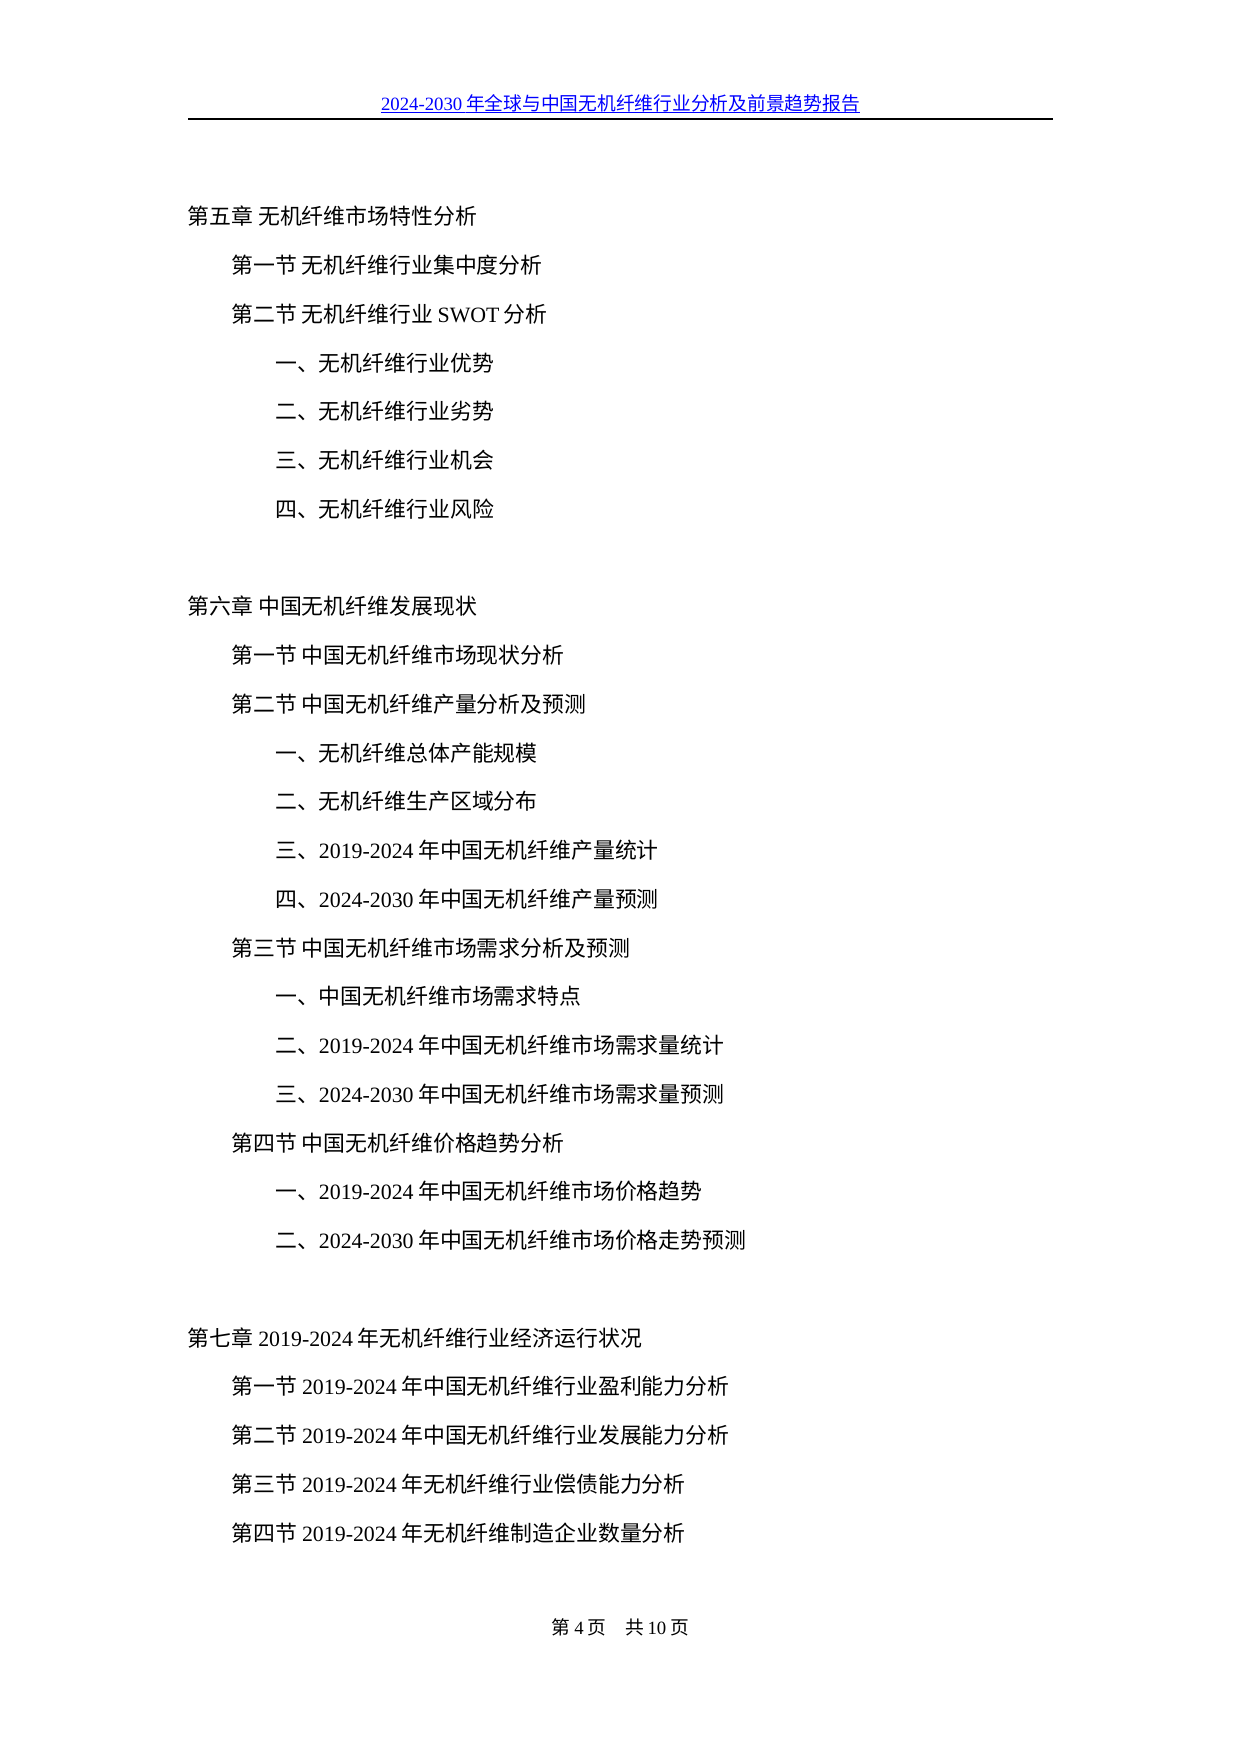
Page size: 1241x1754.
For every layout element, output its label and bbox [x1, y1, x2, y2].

text [187, 150, 1053, 1548]
